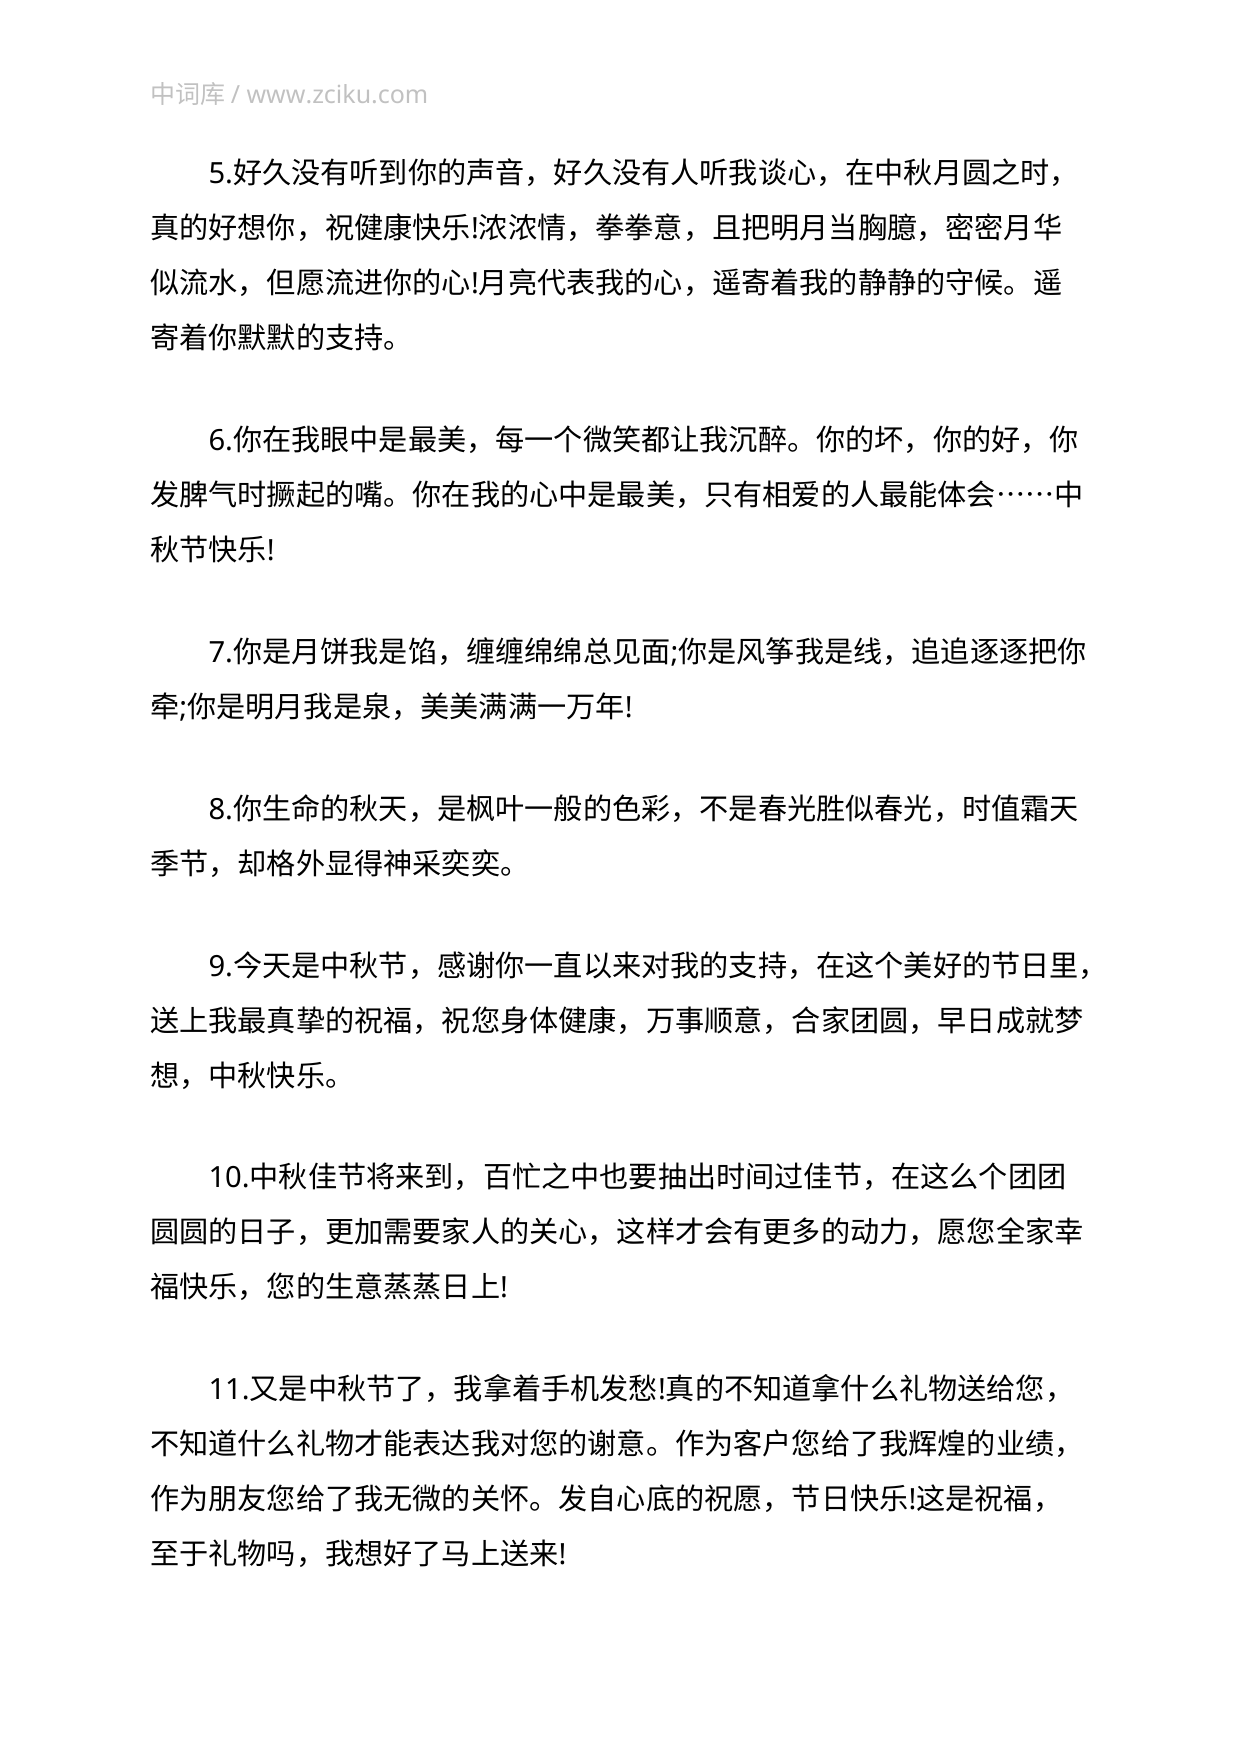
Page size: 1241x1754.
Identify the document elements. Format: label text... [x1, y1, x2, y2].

text 7.你是月饼我是馅，缠缠绵绵总见面;你是风筝我是线，追追逐逐把你牵;你是明月我是泉，美美满满一万年! [150, 629, 1090, 726]
text 8.你生命的秋天，是枫叶一般的色彩，不是春光胜似春光，时值霜天季节，却格外显得神采奕奕。 [150, 786, 1090, 883]
text 5.好久没有听到你的声音，好久没有人听我谈心，在中秋月圆之时，真的好想你，祝健康快乐!浓浓情，拳拳意，且把明月当胸臆，密密月华似流水，但愿流进你的心!月亮代表我的心，遥寄着我的静静的守候。遥寄着你默默的支持。 [150, 150, 1090, 357]
text 11.又是中秋节了，我拿着手机发愁!真的不知道拿什么礼物送给您，不知道什么礼物才能表达我对您的谢意。作为客户您给了我辉煌的业绩，作为朋友您给了我无微的关怀。发自心底的祝愿，节日快乐!这是祝福，至于礼物吗，我想好了马上送来! [150, 1366, 1090, 1573]
text 10.中秋佳节将来到，百忙之中也要抽出时间过佳节，在这么个团团圆圆的日子，更加需要家人的关心，这样才会有更多的动力，愿您全家幸福快乐，您的生意蒸蒸日上! [150, 1154, 1090, 1306]
text 9.今天是中秋节，感谢你一直以来对我的支持，在这个美好的节日里，送上我最真挚的祝福，祝您身体健康，万事顺意，合家团圆，早日成就梦想，中秋快乐。 [150, 942, 1090, 1094]
text 6.你在我眼中是最美，每一个微笑都让我沉醉。你的坏，你的好，你发脾气时撅起的嘴。你在我的心中是最美，只有相爱的人最能体会……中秋节快乐! [150, 417, 1090, 569]
